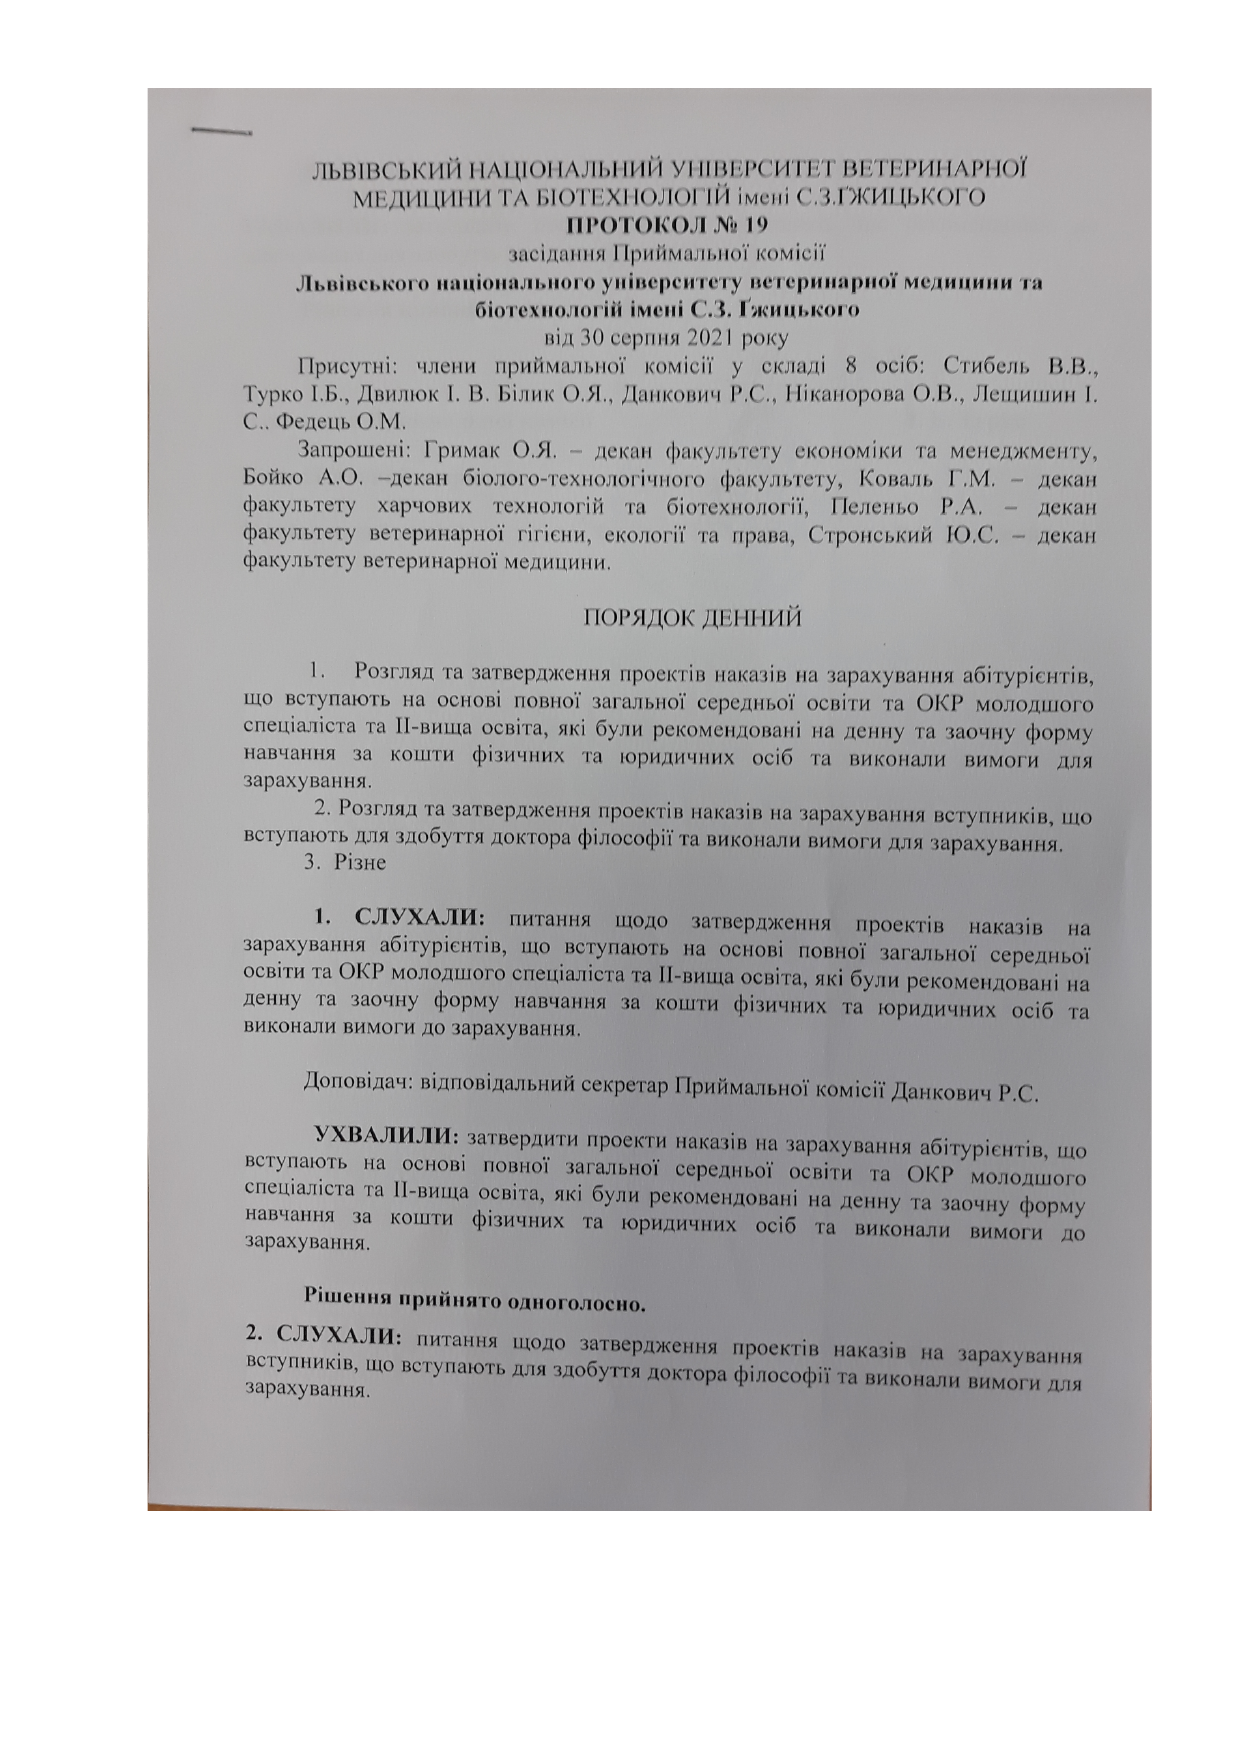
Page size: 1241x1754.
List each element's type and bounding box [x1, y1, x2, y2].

picture [147, 88, 1152, 1511]
